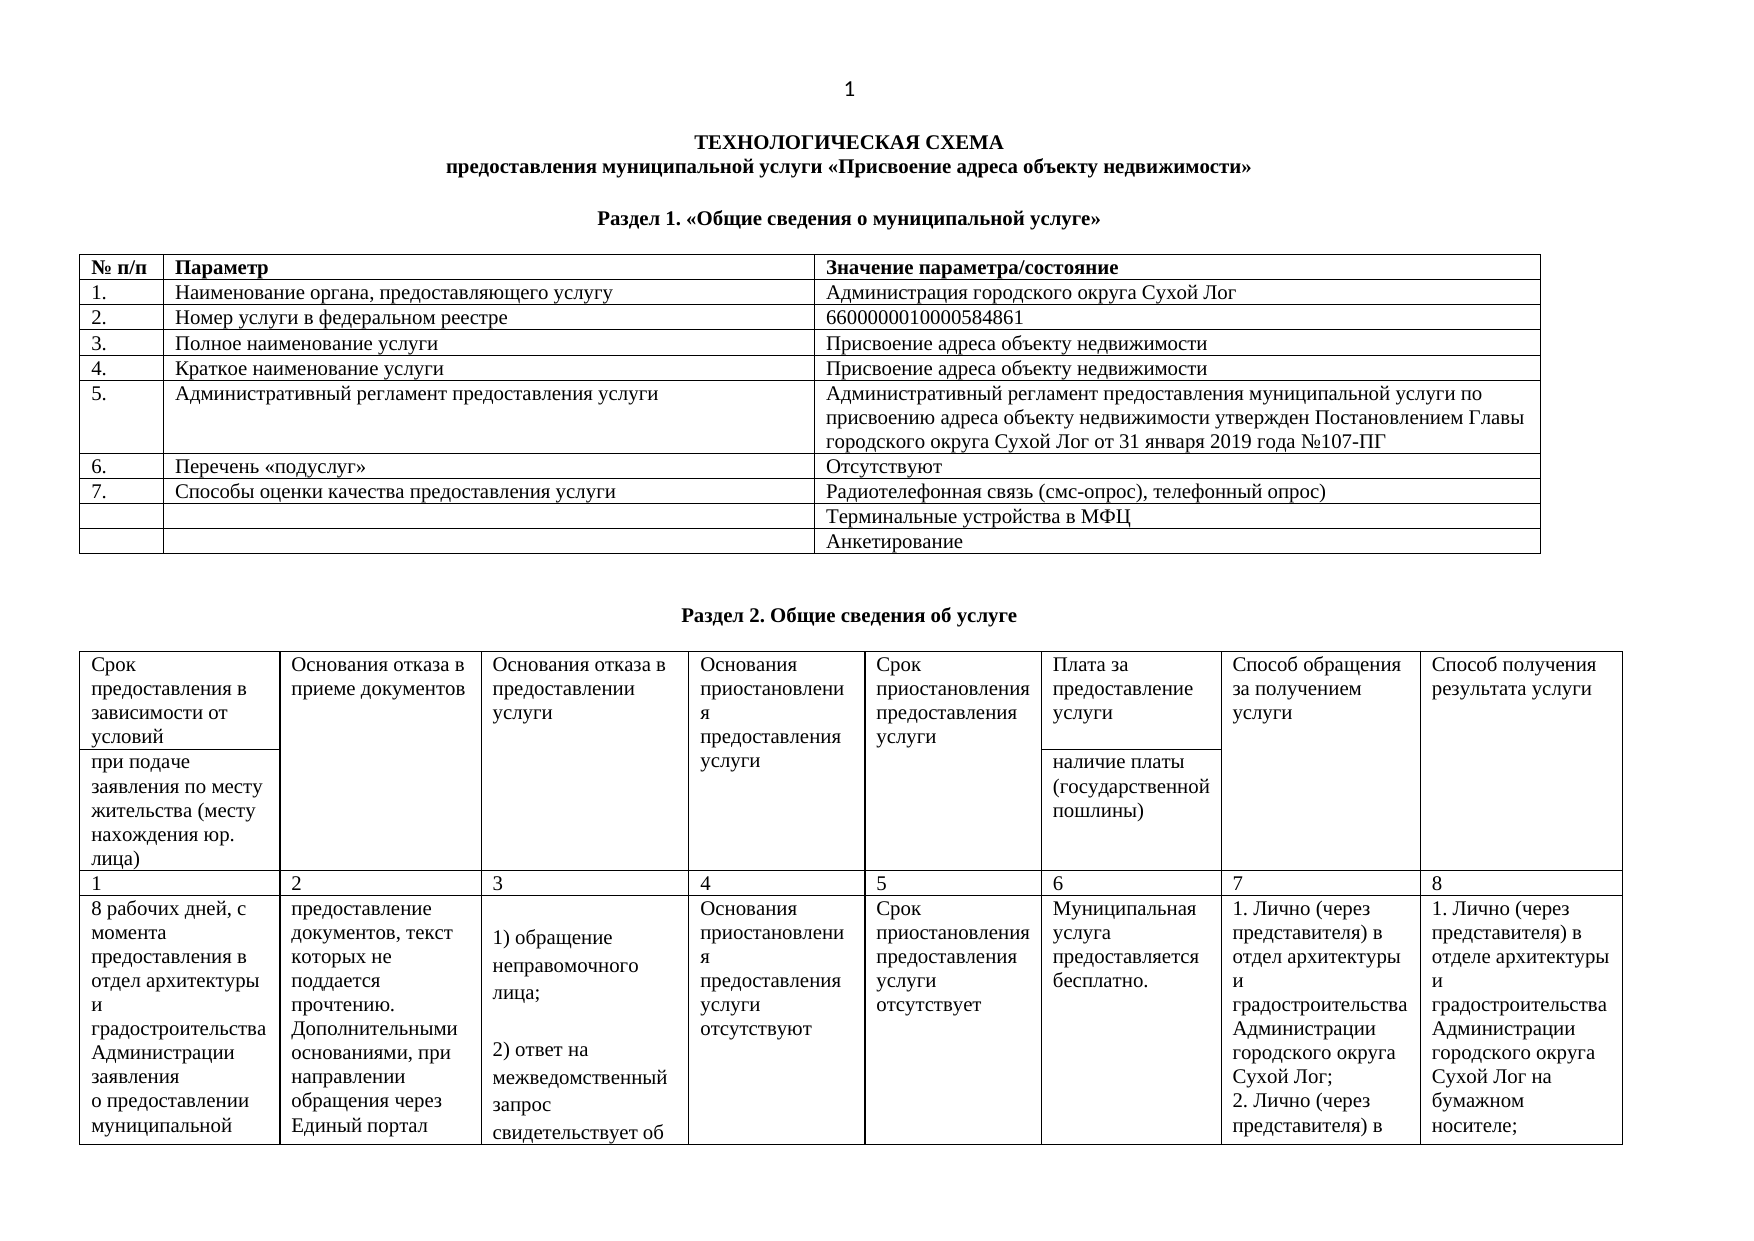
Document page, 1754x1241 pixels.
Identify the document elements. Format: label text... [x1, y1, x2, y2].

table_cell 5. [80, 381, 163, 453]
table_cell Способы оценки качества предоставления услуги [164, 479, 814, 503]
text предоставления муниципальной услуги «Присвоение адреса объекту недвижимости» [103, 154, 1595, 178]
table_cell [164, 504, 814, 528]
table_header Основания приостановления предоставления услуги [689, 652, 864, 870]
table_cell при подаче заявления по месту жительства (месту нахождения юр. лица) [80, 750, 279, 870]
table_header Способ получения результата услуги [1421, 652, 1622, 870]
table_cell Номер услуги в федеральном реестре [164, 305, 814, 329]
table_header Способ обращения за получением услуги [1222, 652, 1420, 870]
table_cell Присвоение адреса объекту недвижимости [815, 330, 1540, 354]
table_header Срок приостановления предоставления услуги [866, 652, 1041, 870]
table_cell 6600000010000584861 [815, 305, 1540, 329]
text Раздел 1. «Общие сведения о муниципальной услуге» [103, 178, 1595, 230]
table_cell Административный регламент предоставления муниципальной услуги по присвоению адреса объекту недвижимости утвержден Постановлением Главы городского округа Сухой Лог от 31 января 2019 года №107-ПГ [815, 381, 1540, 453]
table_cell 6. [80, 454, 163, 478]
table_cell Перечень «подуслуг» [164, 454, 814, 478]
table_cell [80, 504, 163, 528]
table_cell 5 [866, 871, 1041, 895]
table_cell 1. [80, 280, 163, 304]
table_cell 7. [80, 479, 163, 503]
table_cell 2. [80, 305, 163, 329]
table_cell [1222, 896, 1420, 1144]
text ТЕХНОЛОГИЧЕСКАЯ СХЕМА [103, 130, 1595, 154]
table_cell Администрация городского округа Сухой Лог [815, 280, 1540, 304]
table_header Плата за предоставление услуги [1042, 652, 1221, 748]
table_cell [281, 896, 481, 1144]
table_cell Присвоение адреса объекту недвижимости [815, 356, 1540, 379]
table_cell 6 [1042, 871, 1221, 895]
table_cell [80, 529, 163, 553]
table_cell Радиотелефонная связь (смс-опрос), телефонный опрос) [815, 479, 1540, 503]
table_header Основания отказа в приеме документов [281, 652, 481, 870]
table_cell 4 [689, 871, 864, 895]
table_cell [80, 896, 279, 1144]
table_cell 2 [281, 871, 481, 895]
table_header Параметр [164, 255, 814, 279]
table_header Срок предоставления в зависимости от условий [80, 652, 279, 748]
table_cell Анкетирование [815, 529, 1540, 553]
text Раздел 2. Общие сведения об услуге [103, 603, 1595, 627]
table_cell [1042, 896, 1221, 1144]
table_cell наличие платы (государственной пошлины) [1042, 750, 1221, 870]
table_cell Терминальные устройства в МФЦ [815, 504, 1540, 528]
table_cell 3. [80, 330, 163, 354]
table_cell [1421, 896, 1622, 1144]
table_cell 4. [80, 356, 163, 379]
table_cell 7 [1222, 871, 1420, 895]
table_cell [164, 529, 814, 553]
table_header Значение параметра/состояние [815, 255, 1540, 279]
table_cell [482, 896, 688, 1144]
table_cell 1 [80, 871, 279, 895]
table_cell Административный регламент предоставления услуги [164, 381, 814, 453]
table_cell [689, 896, 864, 1144]
table_cell 3 [482, 871, 688, 895]
table_cell Отсутствуют [815, 454, 1540, 478]
table_header № п/п [80, 255, 163, 279]
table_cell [866, 896, 1041, 1144]
table_header Основания отказа в предоставлении услуги [482, 652, 688, 870]
table_cell 8 [1421, 871, 1622, 895]
table_cell Краткое наименование услуги [164, 356, 814, 379]
table_cell Полное наименование услуги [164, 330, 814, 354]
table_cell Наименование органа, предоставляющего услугу [164, 280, 814, 304]
